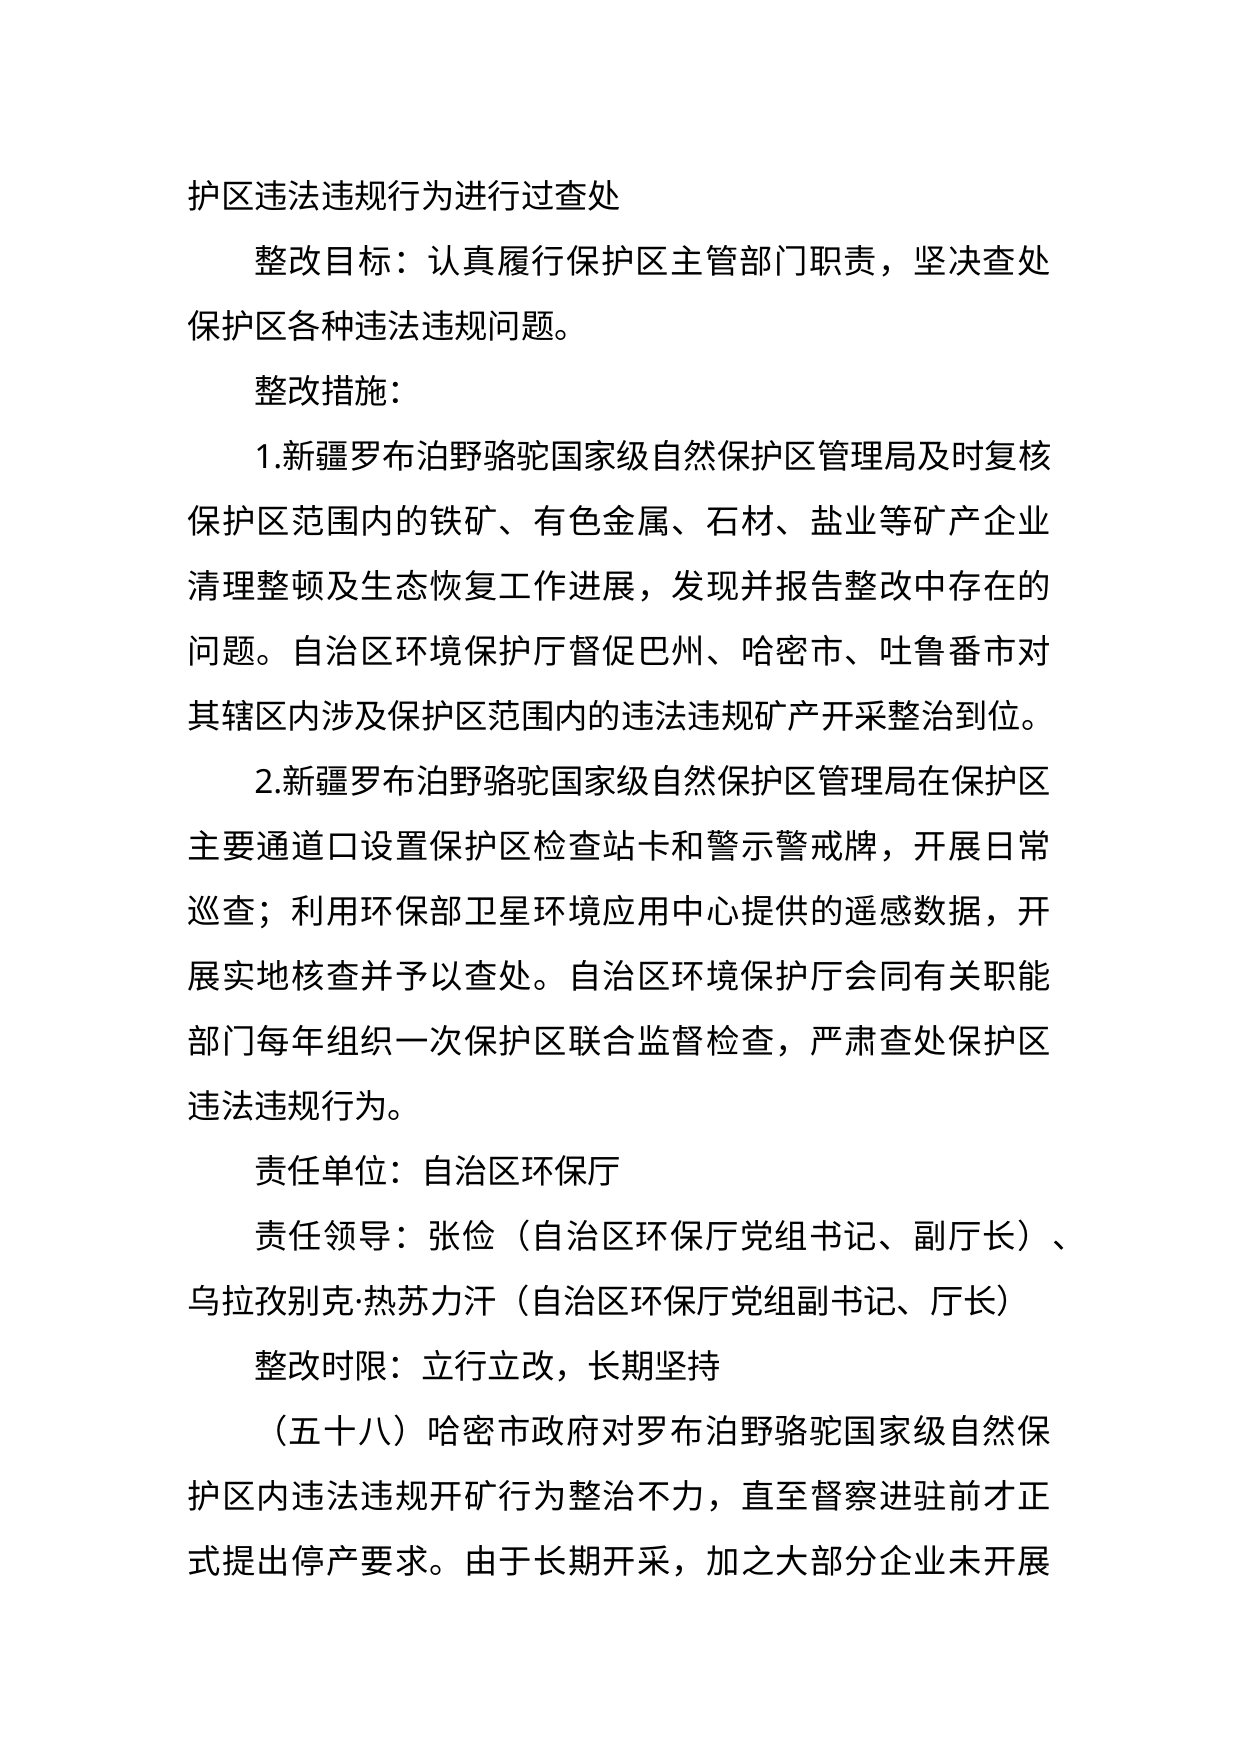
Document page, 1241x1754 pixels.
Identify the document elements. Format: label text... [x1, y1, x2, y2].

text 整改时限：立行立改，长期坚持 [187, 1332, 1053, 1397]
text 责任领导：张俭（自治区环保厅党组书记、副厅长）、乌拉孜别克·热苏力汗（自治区环保厅党组副书记、厅长） [187, 1202, 1053, 1332]
text 整改措施： [187, 357, 1053, 422]
text 1.新疆罗布泊野骆驼国家级自然保护区管理局及时复核保护区范围内的铁矿、有色金属、石材、盐业等矿产企业清理整顿及生态恢复工作进展，发现并报告整改中存在的问题。自治区环境保护厅督促巴州、哈密市、吐鲁番市对其辖区内涉及保护区范围内的违法违规矿产开采整治到位。 [187, 422, 1053, 747]
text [187, 162, 1053, 227]
text 整改目标：认真履行保护区主管部门职责，坚决查处保护区各种违法违规问题。 [187, 227, 1053, 357]
text 2.新疆罗布泊野骆驼国家级自然保护区管理局在保护区主要通道口设置保护区检查站卡和警示警戒牌，开展日常巡查；利用环保部卫星环境应用中心提供的遥感数据，开展实地核查并予以查处。自治区环境保护厅会同有关职能部门每年组织一次保护区联合监督检查，严肃查处保护区违法违规行为。 [187, 747, 1053, 1137]
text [187, 1397, 1053, 1592]
text 责任单位：自治区环保厅 [187, 1137, 1053, 1202]
